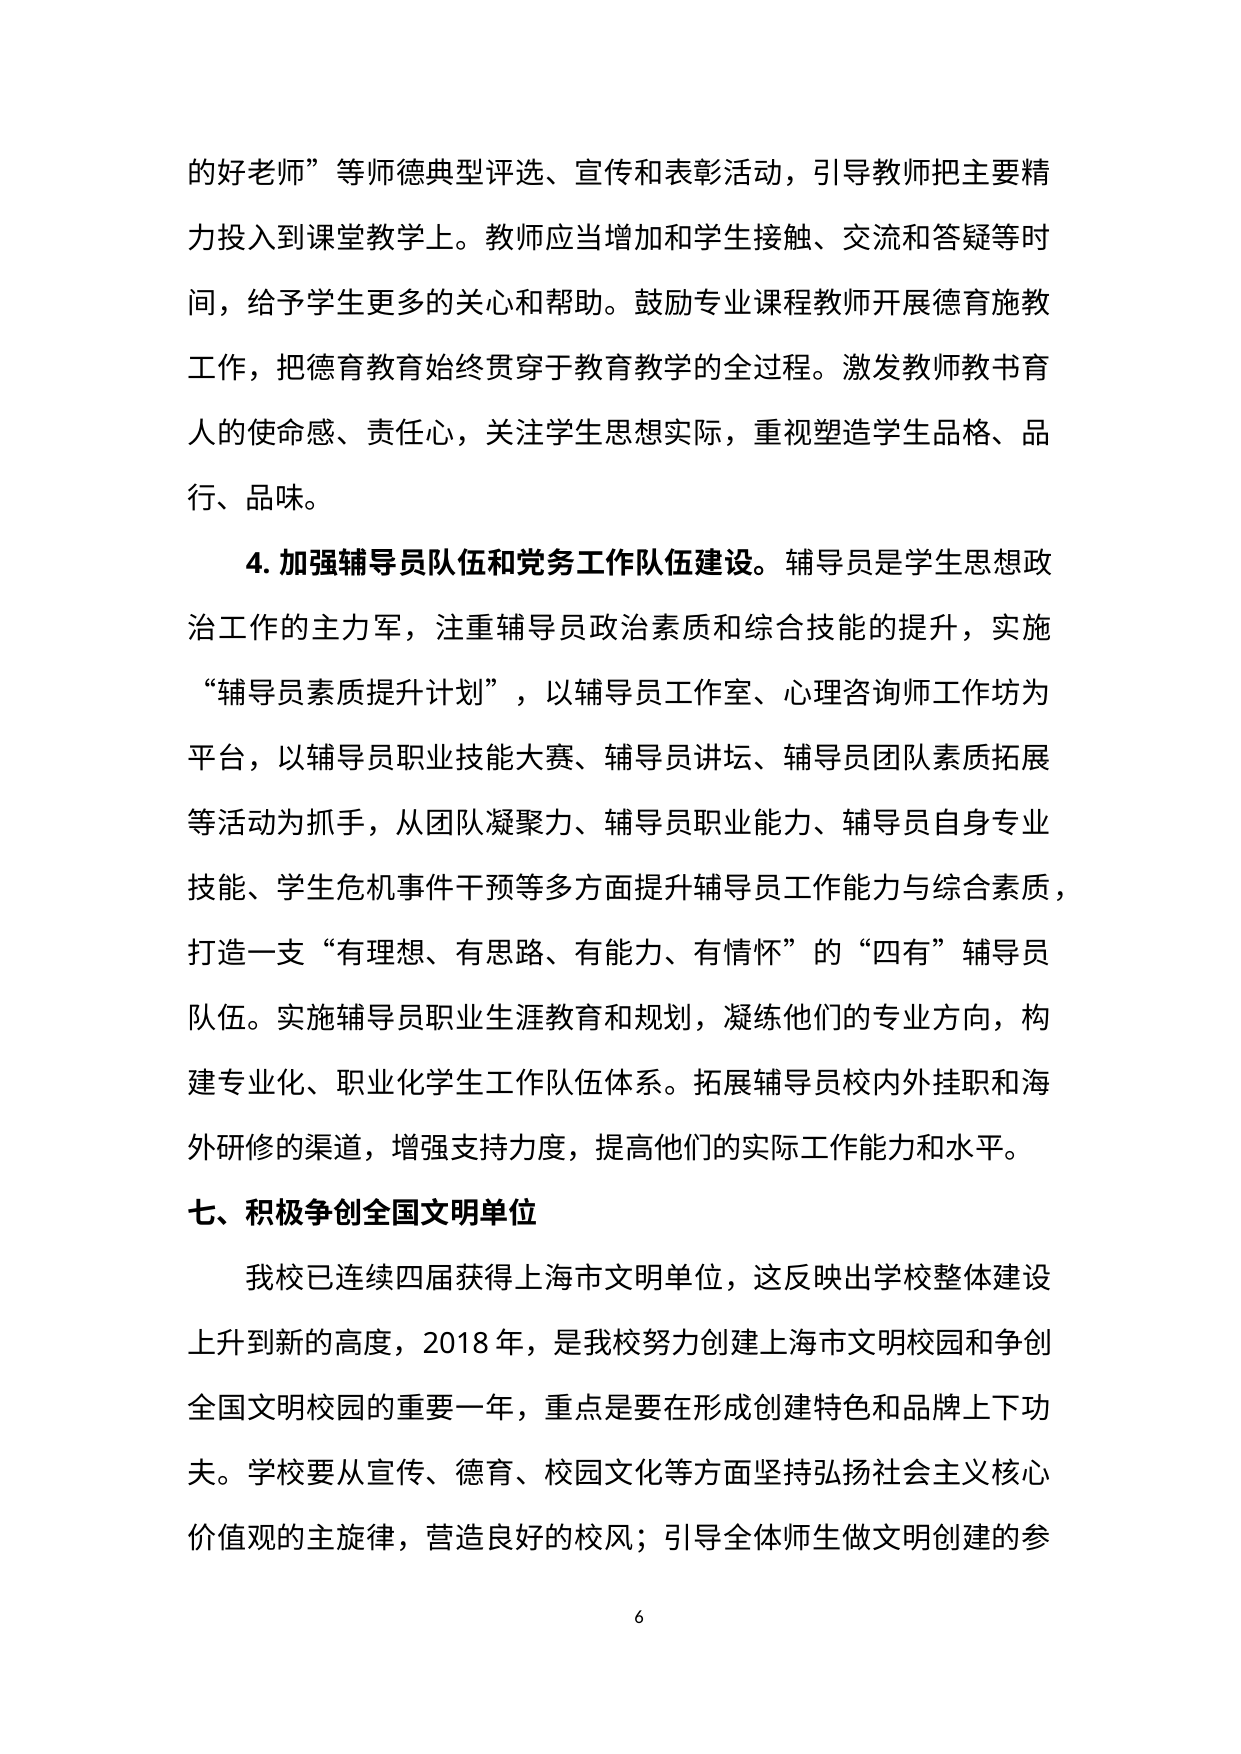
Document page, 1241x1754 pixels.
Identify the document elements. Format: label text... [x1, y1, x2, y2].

text 4. 加强辅导员队伍和党务工作队伍建设。辅导员是学生思想政治工作的主力军，注重辅导员政治素质和综合技能的提升，实施“辅导员素质提升计划”，以辅导员工作室、心理咨询师工作坊为平台，以辅导员职业技能大赛、辅导员讲坛、辅导员团队素质拓展等活动为抓手，从团队凝聚力、辅导员职业能力、辅导员自身专业技能、学生危机事件干预等多方面提升辅导员工作能力与综合素质，打造一支“有理想、有思路、有能力、有情怀”的“四有”辅导员队伍。实施辅导员职业生涯教育和规划，凝练他们的专业方向，构建专业化、职业化学生工作队伍体系。拓展辅导员校内外挂职和海外研修的渠道，增强支持力度，提高他们的实际工作能力和水平。 [187, 529, 1053, 1179]
text 七、积极争创全国文明单位 [187, 1179, 1053, 1244]
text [187, 139, 1053, 529]
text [187, 1244, 1053, 1569]
